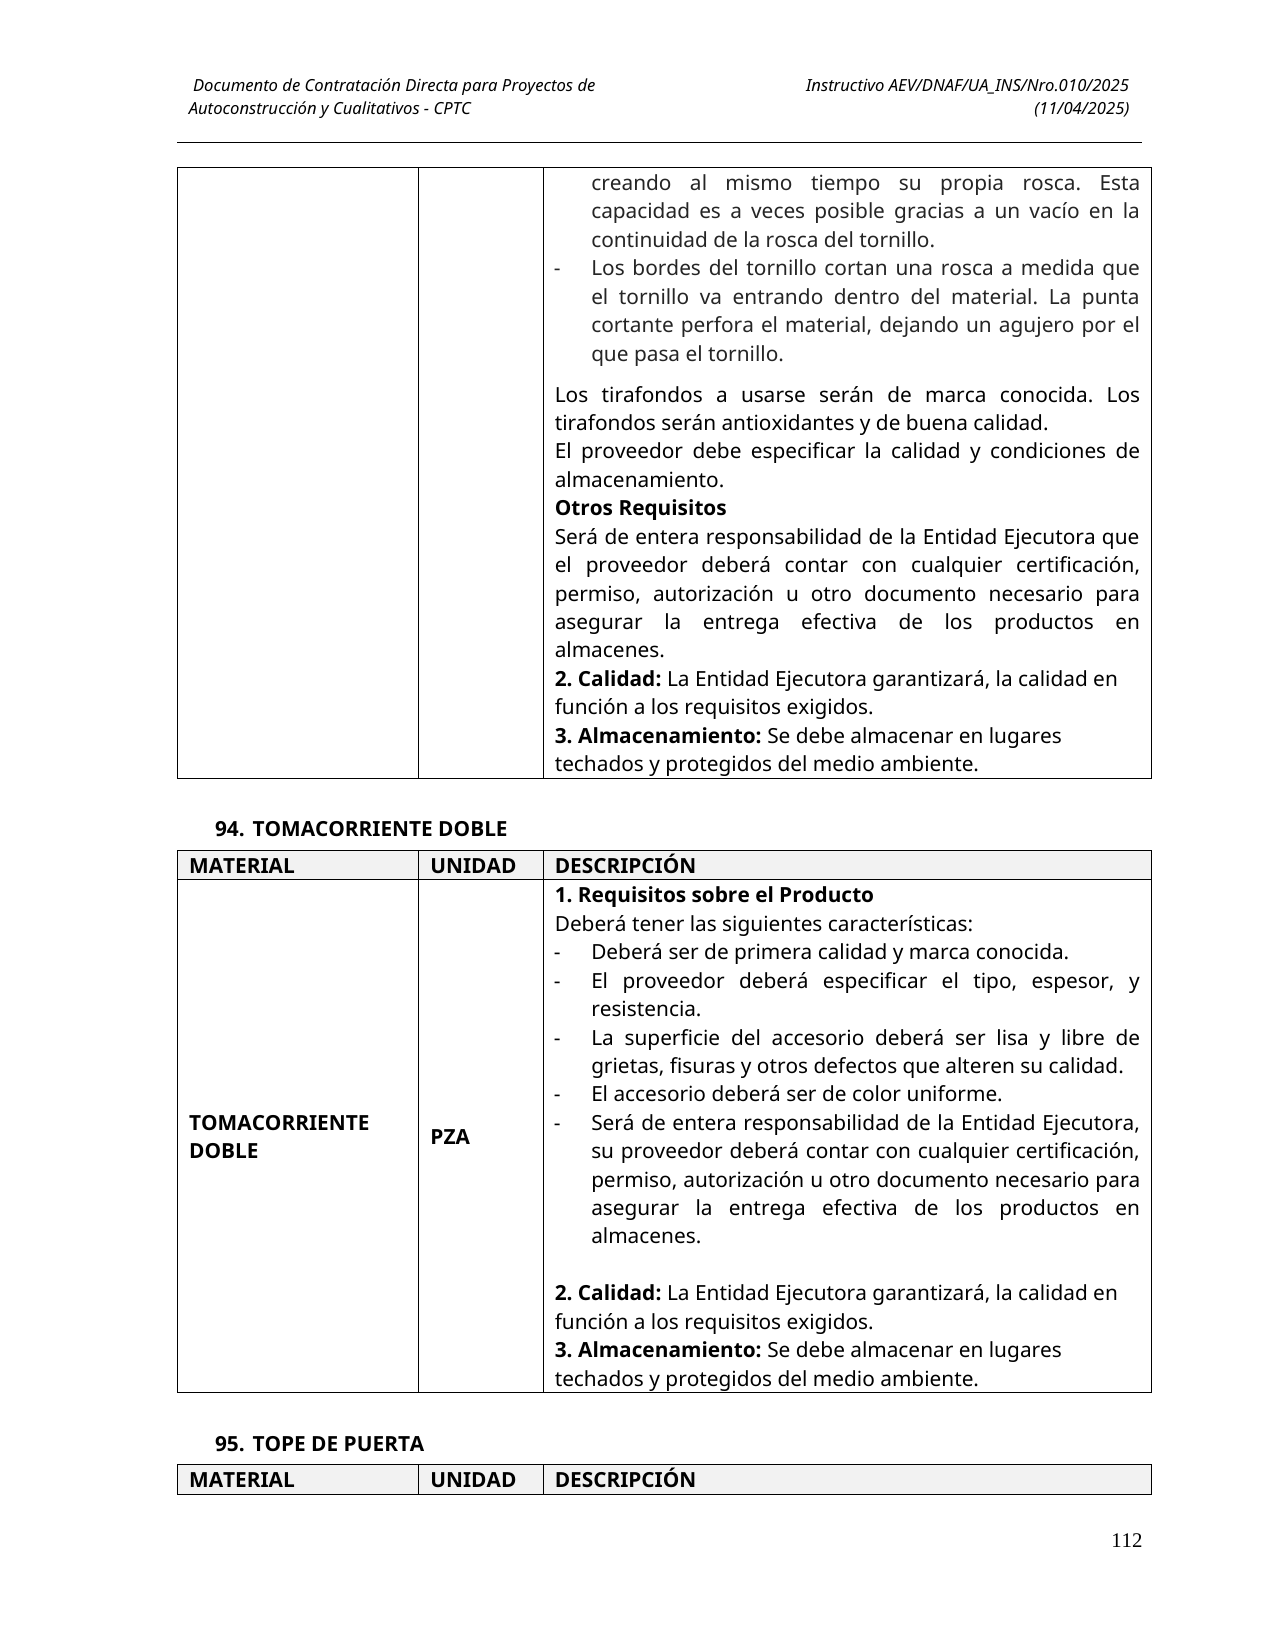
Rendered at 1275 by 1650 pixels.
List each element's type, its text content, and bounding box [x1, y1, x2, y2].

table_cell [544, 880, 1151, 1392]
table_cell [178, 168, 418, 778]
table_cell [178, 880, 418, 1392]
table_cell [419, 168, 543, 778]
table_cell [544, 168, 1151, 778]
list TOPE DE PUERTA [215, 1429, 1142, 1457]
list TOMACORRIENTE DOBLE [215, 814, 1142, 843]
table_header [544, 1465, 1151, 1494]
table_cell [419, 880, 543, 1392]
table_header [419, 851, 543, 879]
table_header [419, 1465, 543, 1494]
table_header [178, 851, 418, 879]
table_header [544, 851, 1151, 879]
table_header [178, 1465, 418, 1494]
